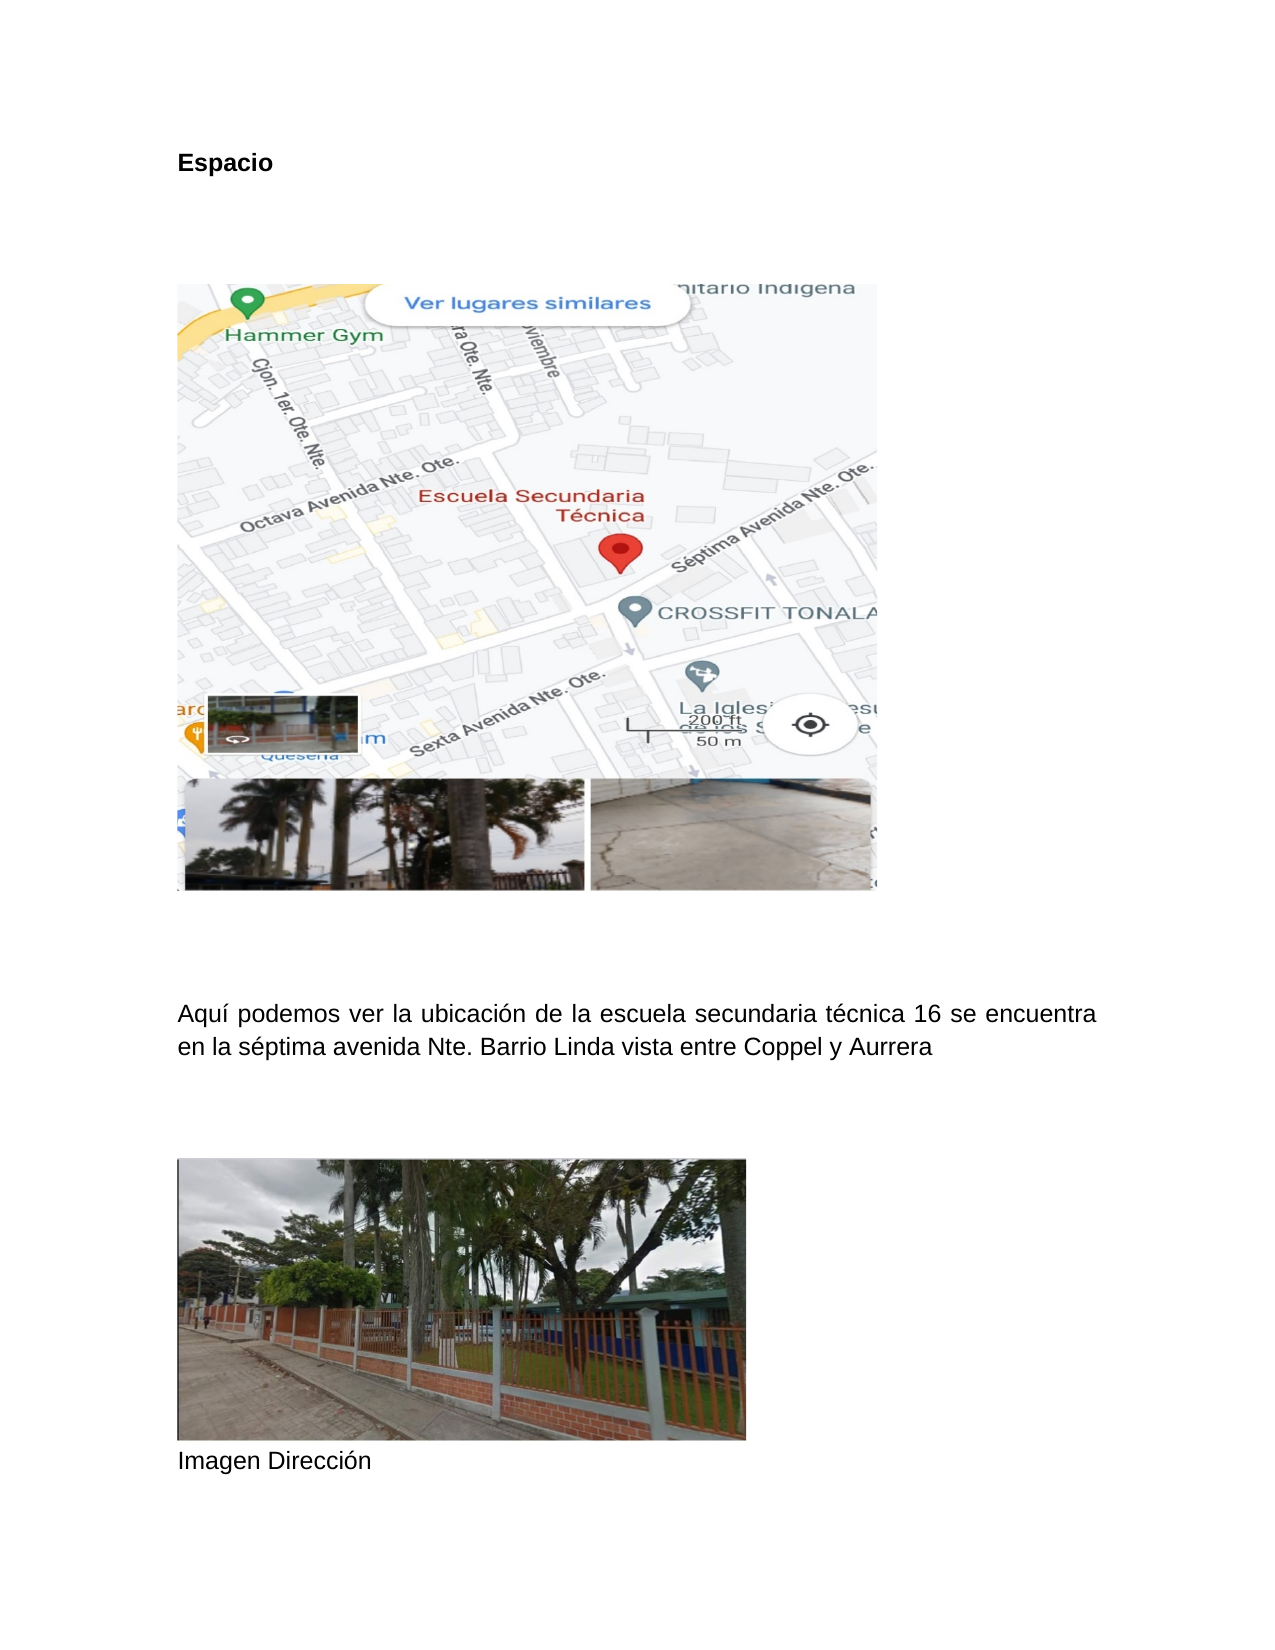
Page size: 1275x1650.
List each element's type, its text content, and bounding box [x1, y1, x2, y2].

text Espacio [177, 148, 1098, 176]
picture [177, 1158, 747, 1442]
picture [177, 284, 878, 891]
text Imagen Dirección [177, 1446, 1098, 1475]
text Aquí podemos ver la ubicación de la escuela secundaria técnica 16 se encuentra en la séptima avenida Nte. Barrio Linda vista entre Coppel y Aurrera [177, 998, 1098, 1060]
